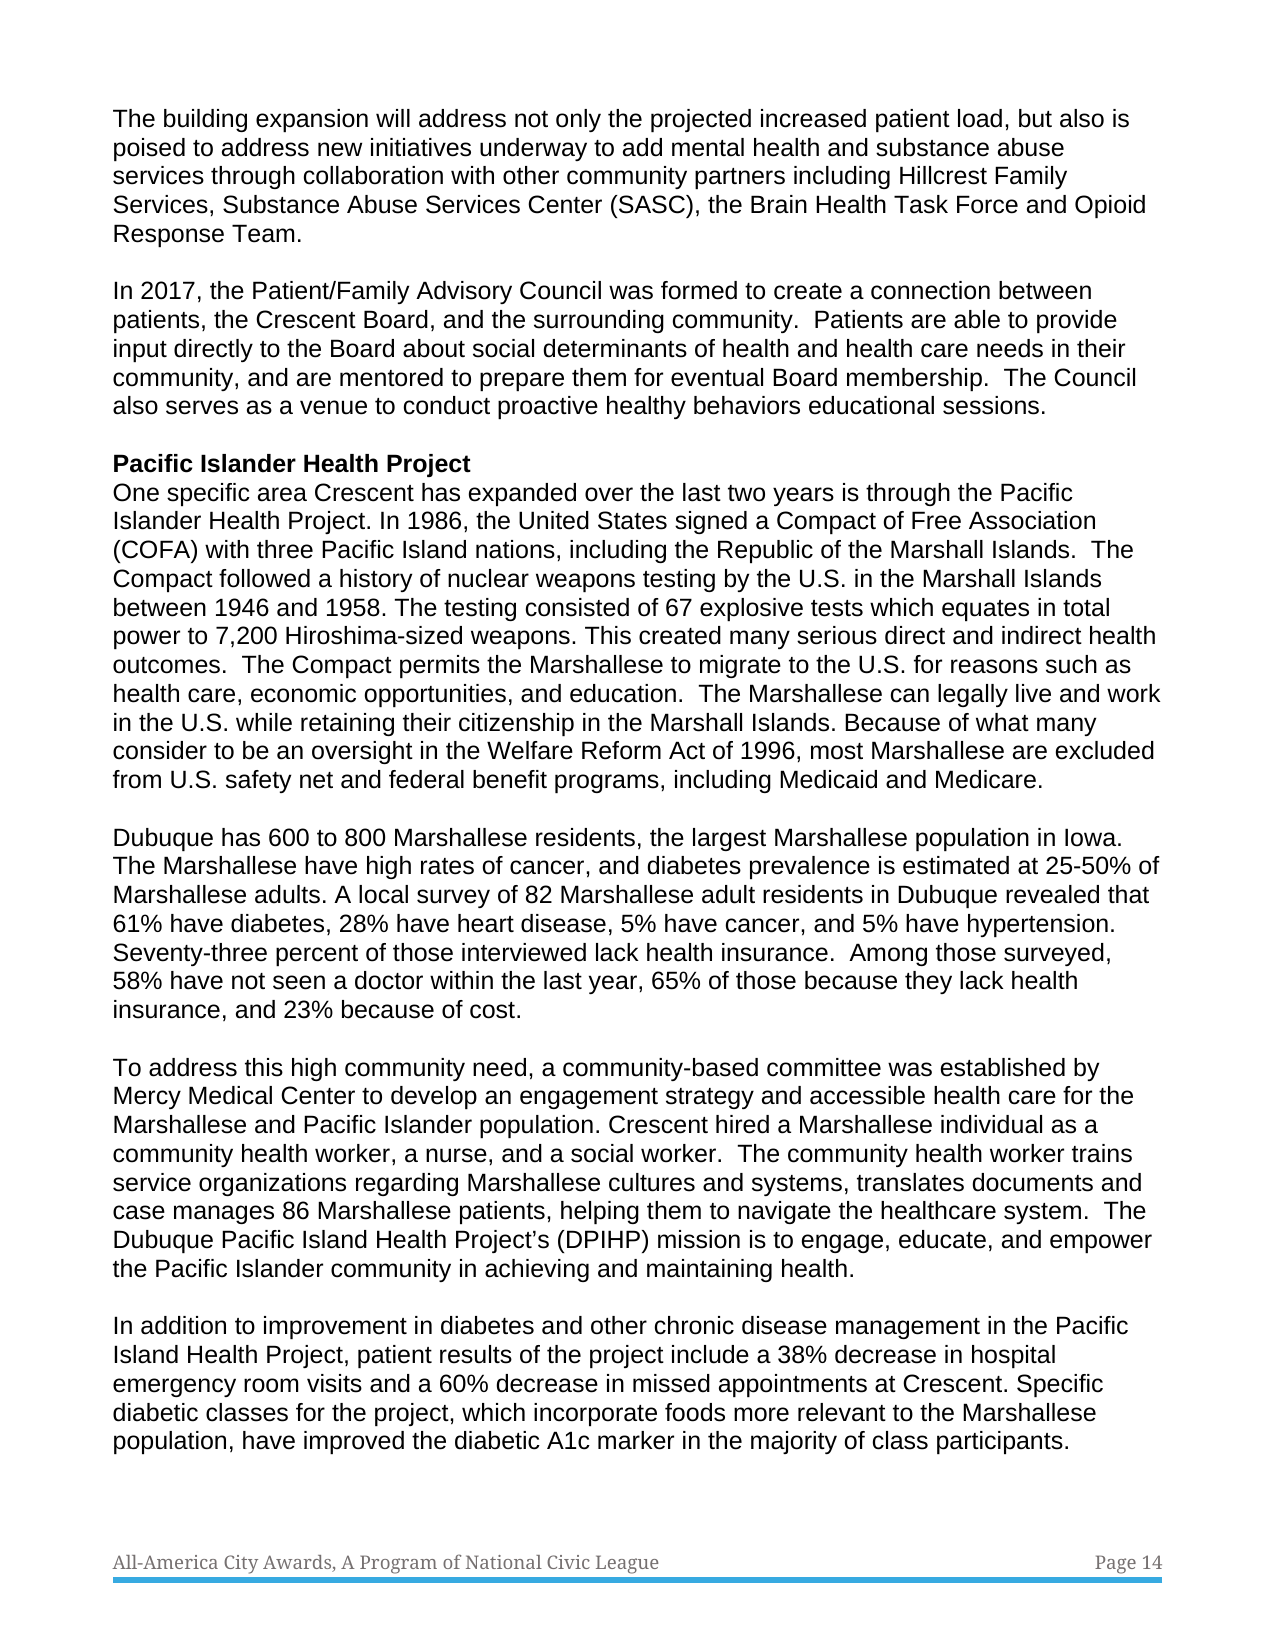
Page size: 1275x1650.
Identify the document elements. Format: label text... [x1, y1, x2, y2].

text One specific area Crescent has expanded over the last two years is through the Pacific Islander Health Project. In 1986, the United States signed a Compact of Free Association (COFA) with three Pacific Island nations, including the Republic of the Marshall Islands. The Compact followed a history of nuclear weapons testing by the U.S. in the Marshall Islands between 1946 and 1958. The testing consisted of 67 explosive tests which equates in total power to 7,200 Hiroshima-sized weapons. This created many serious direct and indirect health outcomes. The Compact permits the Marshallese to migrate to the U.S. for reasons such as health care, economic opportunities, and education. The Marshallese can legally live and work in the U.S. while retaining their citizenship in the Marshall Islands. Because of what many consider to be an oversight in the Welfare Reform Act of 1996, most Marshallese are excluded from U.S. safety net and federal benefit programs, including Medicaid and Medicare. [112, 477, 1162, 794]
text Pacific Islander Health Project [112, 449, 1162, 477]
text In addition to improvement in diabetes and other chronic disease management in the Pacific Island Health Project, patient results of the project include a 38% decrease in hospital emergency room visits and a 60% decrease in missed appointments at Crescent. Specific diabetic classes for the project, which incorporate foods more relevant to the Marshallese population, have improved the diabetic A1c marker in the majority of class participants. [112, 1311, 1162, 1455]
text Dubuque has 600 to 800 Marshallese residents, the largest Marshallese population in Iowa. The Marshallese have high rates of cancer, and diabetes prevalence is estimated at 25-50% of Marshallese adults. A local survey of 82 Marshallese adult residents in Dubuque revealed that 61% have diabetes, 28% have heart disease, 5% have cancer, and 5% have hypertension. Seventy-three percent of those interviewed lack health insurance. Among those surveyed, 58% have not seen a doctor within the last year, 65% of those because they lack health insurance, and 23% because of cost. [112, 822, 1162, 1024]
text To address this high community need, a community-based committee was established by Mercy Medical Center to develop an engagement strategy and accessible health care for the Marshallese and Pacific Islander population. Crescent hired a Marshallese individual as a community health worker, a nurse, and a social worker. The community health worker trains service organizations regarding Marshallese cultures and systems, translates documents and case manages 86 Marshallese patients, helping them to navigate the healthcare system. The Dubuque Pacific Island Health Project’s (DPIHP) mission is to engage, educate, and empower the Pacific Islander community in achieving and maintaining health. [112, 1052, 1162, 1282]
text In 2017, the Patient/Family Advisory Council was formed to create a connection between patients, the Crescent Board, and the surrounding community. Patients are able to provide input directly to the Board about social determinants of health and health care needs in their community, and are mentored to prepare them for eventual Board membership. The Council also serves as a venue to conduct proactive healthy behaviors educational sessions. [112, 276, 1162, 420]
text The building expansion will address not only the projected increased patient load, but also is poised to address new initiatives underway to add mental health and substance abuse services through collaboration with other community partners including Hillcrest Family Services, Substance Abuse Services Center (SASC), the Brain Health Task Force and Opioid Response Team. [112, 104, 1162, 247]
